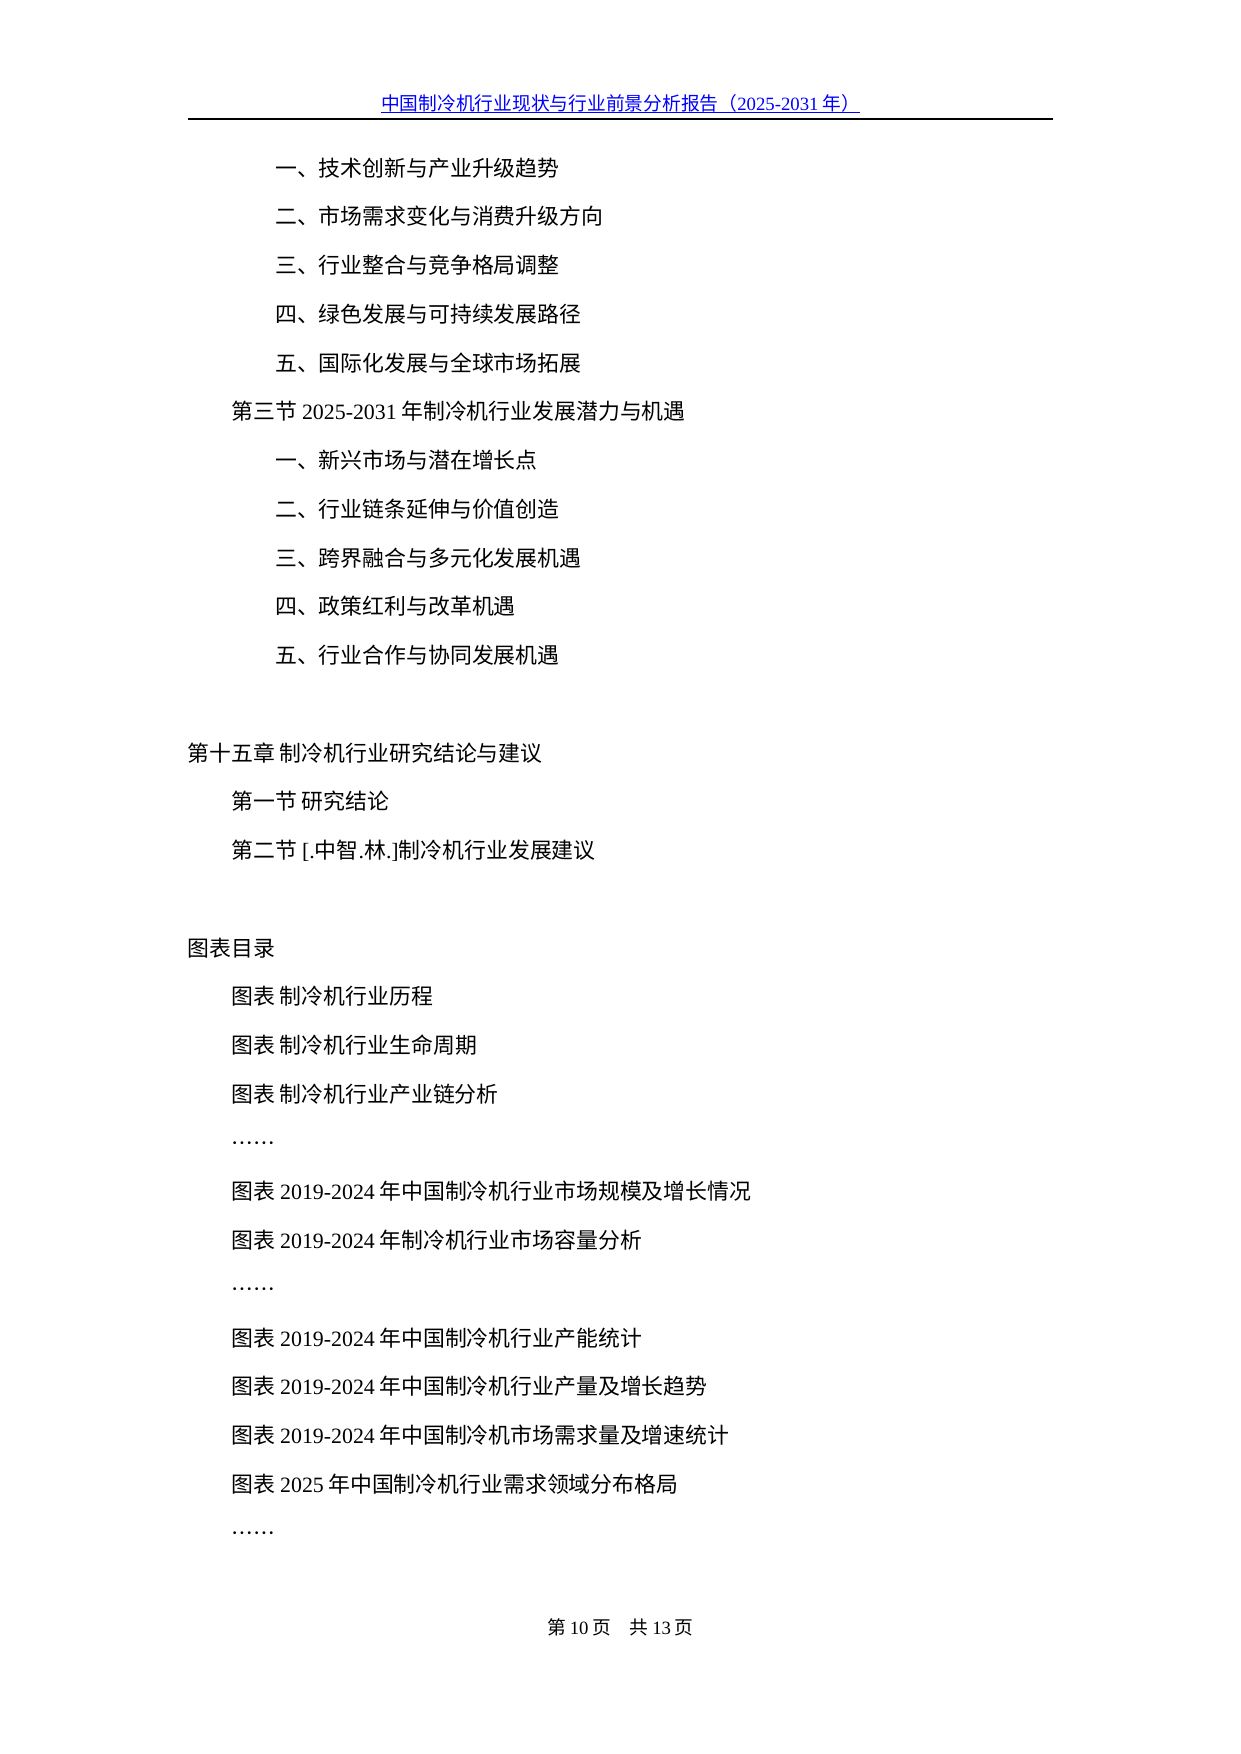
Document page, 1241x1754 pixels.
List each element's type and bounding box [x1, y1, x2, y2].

text [187, 150, 1053, 1548]
